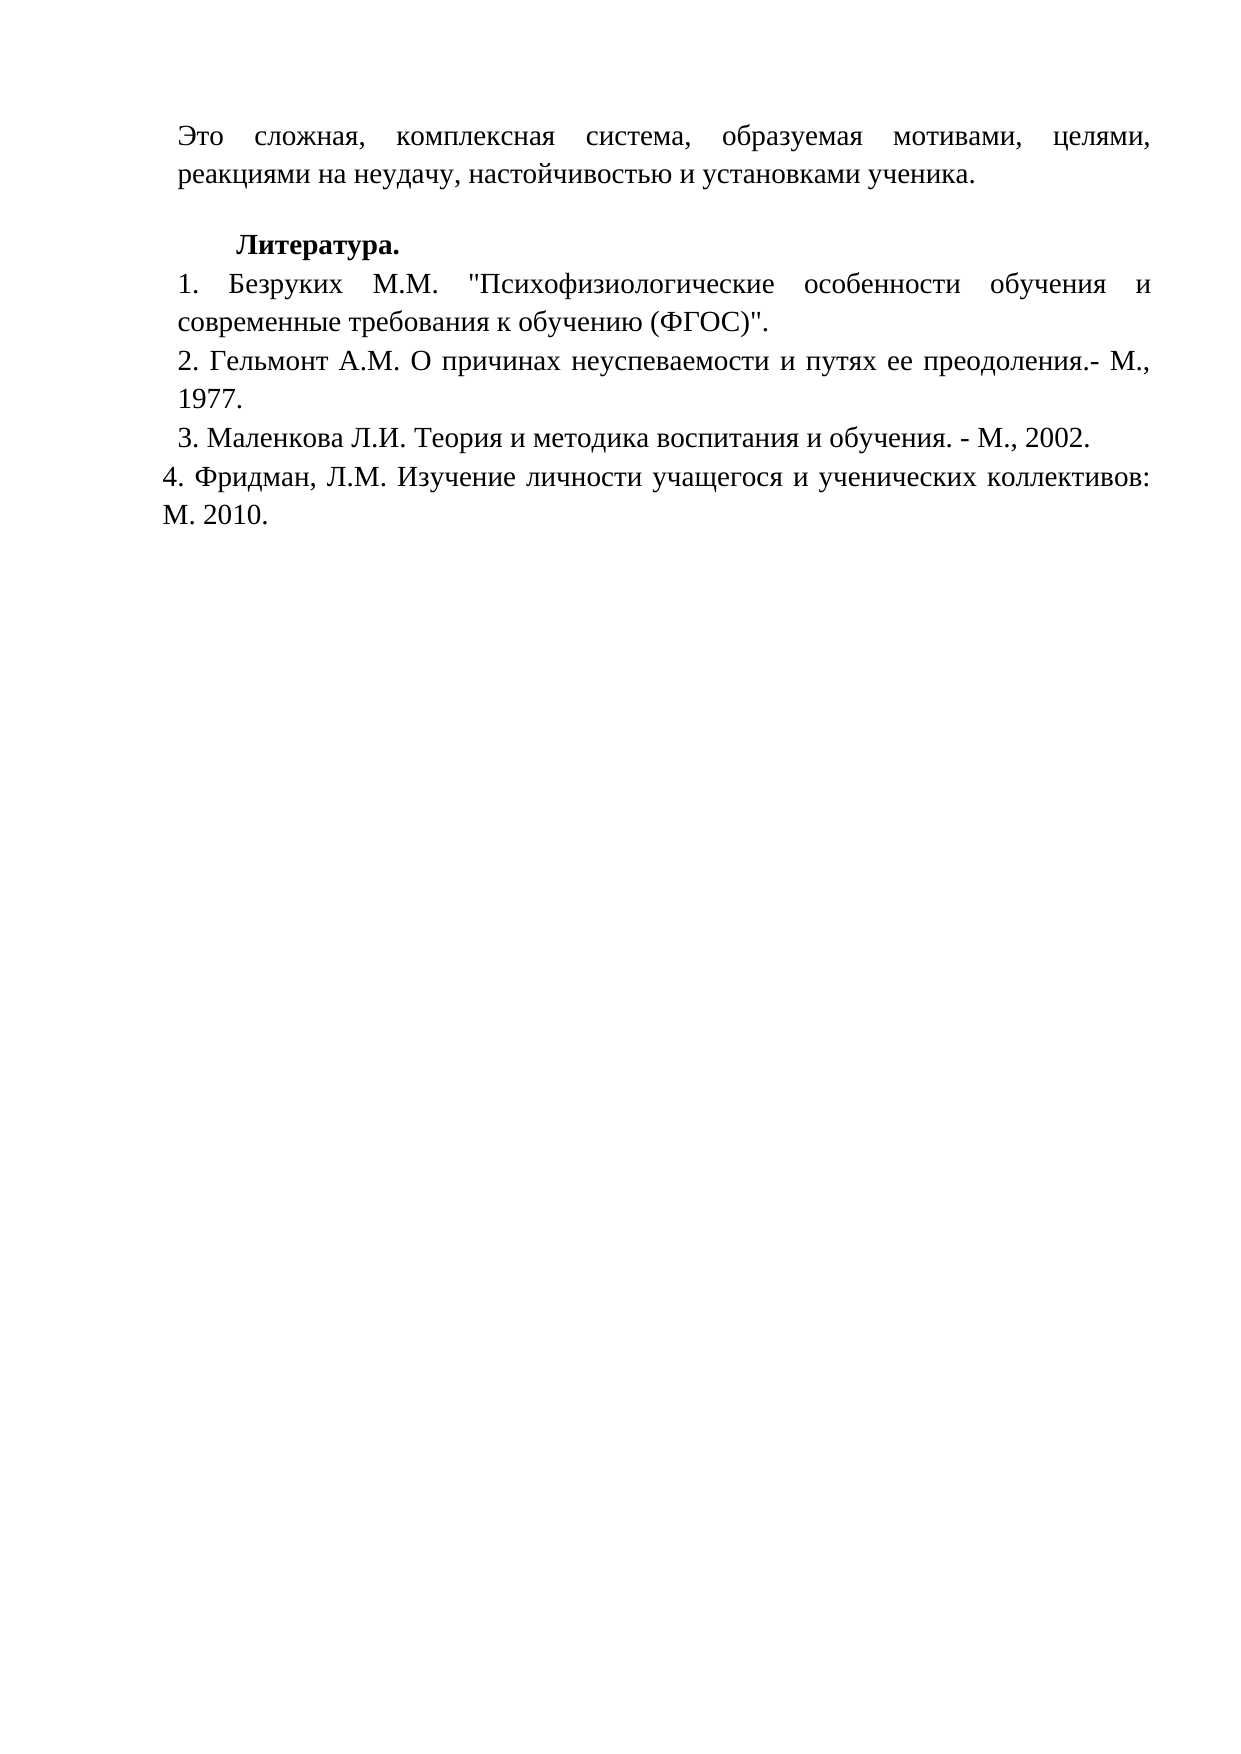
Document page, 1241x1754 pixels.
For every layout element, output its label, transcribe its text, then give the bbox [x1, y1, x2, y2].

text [177, 118, 1152, 190]
text Литература. [162, 227, 1152, 261]
text 2. Гельмонт А.М. О причинах неуспеваемости и путях ее преодоления.- М., 1977. [177, 343, 1152, 415]
text 4. Фридман, Л.М. Изучение личности учащегося и ученических коллективов: М. 2010. [162, 459, 1152, 531]
text 3. Маленкова Л.И. Теория и методика воспитания и обучения. - М., 2002. [177, 420, 1152, 454]
text 1. Безруких М.М. "Психофизиологические особенности обучения и современные требования к обучению (ФГОС)". [177, 266, 1152, 338]
